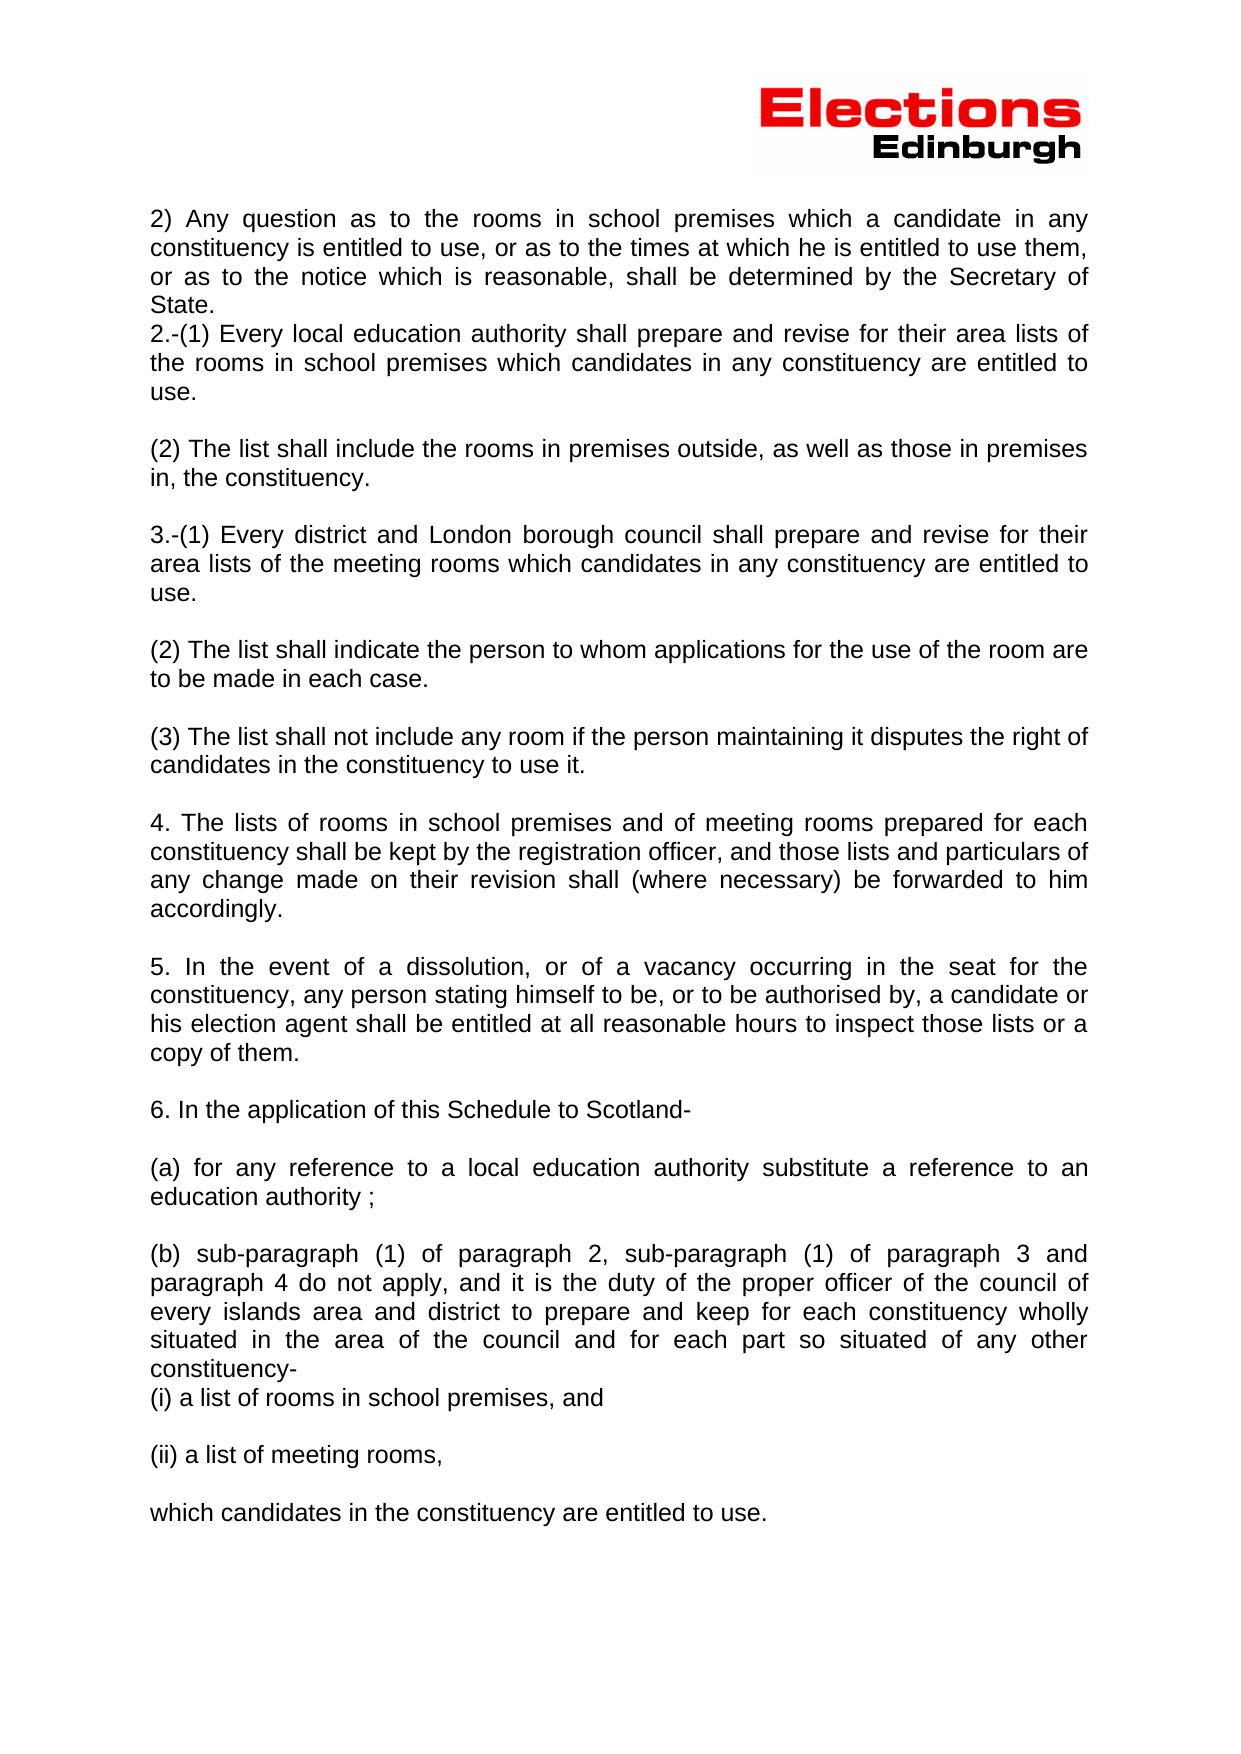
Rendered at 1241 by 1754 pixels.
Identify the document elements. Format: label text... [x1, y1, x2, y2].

text 5. In the event of a dissolution, or of a vacancy occurring in the seat for the constituency, any person stating himself to be, or to be authorised by, a candidate or his election agent shall be entitled at all reasonable hours to inspect those lists or a copy of them. [150, 952, 1090, 1067]
text which candidates in the constituency are entitled to use. [150, 1498, 1090, 1527]
text (i) a list of rooms in school premises, and [150, 1383, 1090, 1412]
text 2.-(1) Every local education authority shall prepare and revise for their area lists of the rooms in school premises which candidates in any constituency are entitled to use. [150, 319, 1090, 405]
text (ii) a list of meeting rooms, [150, 1440, 1090, 1469]
picture [751, 73, 1091, 176]
text 2) Any question as to the rooms in school premises which a candidate in any constituency is entitled to use, or as to the times at which he is entitled to use them, or as to the notice which is reasonable, shall be determined by the Secretary of State. [150, 204, 1090, 319]
text (3) The list shall not include any room if the person maintaining it disputes the right of candidates in the constituency to use it. [150, 722, 1090, 779]
text (2) The list shall include the rooms in premises outside, as well as those in premises in, the constituency. [150, 434, 1090, 492]
text (2) The list shall indicate the person to whom applications for the use of the room are to be made in each case. [150, 635, 1090, 693]
text (a) for any reference to a local education authority substitute a reference to an education authority ; [150, 1153, 1090, 1210]
text 3.-(1) Every district and London borough council shall prepare and revise for their area lists of the meeting rooms which candidates in any constituency are entitled to use. [150, 520, 1090, 607]
text 6. In the application of this Schedule to Scotland- [150, 1095, 1090, 1124]
text 4. The lists of rooms in school premises and of meeting rooms prepared for each constituency shall be kept by the registration officer, and those lists and particulars of any change made on their revision shall (where necessary) be forwarded to him accordingly. [150, 808, 1090, 923]
text (b) sub-paragraph (1) of paragraph 2, sub-paragraph (1) of paragraph 3 and paragraph 4 do not apply, and it is the duty of the proper officer of the council of every islands area and district to prepare and keep for each constituency wholly situated in the area of the council and for each part so situated of any other constituency- [150, 1239, 1090, 1383]
